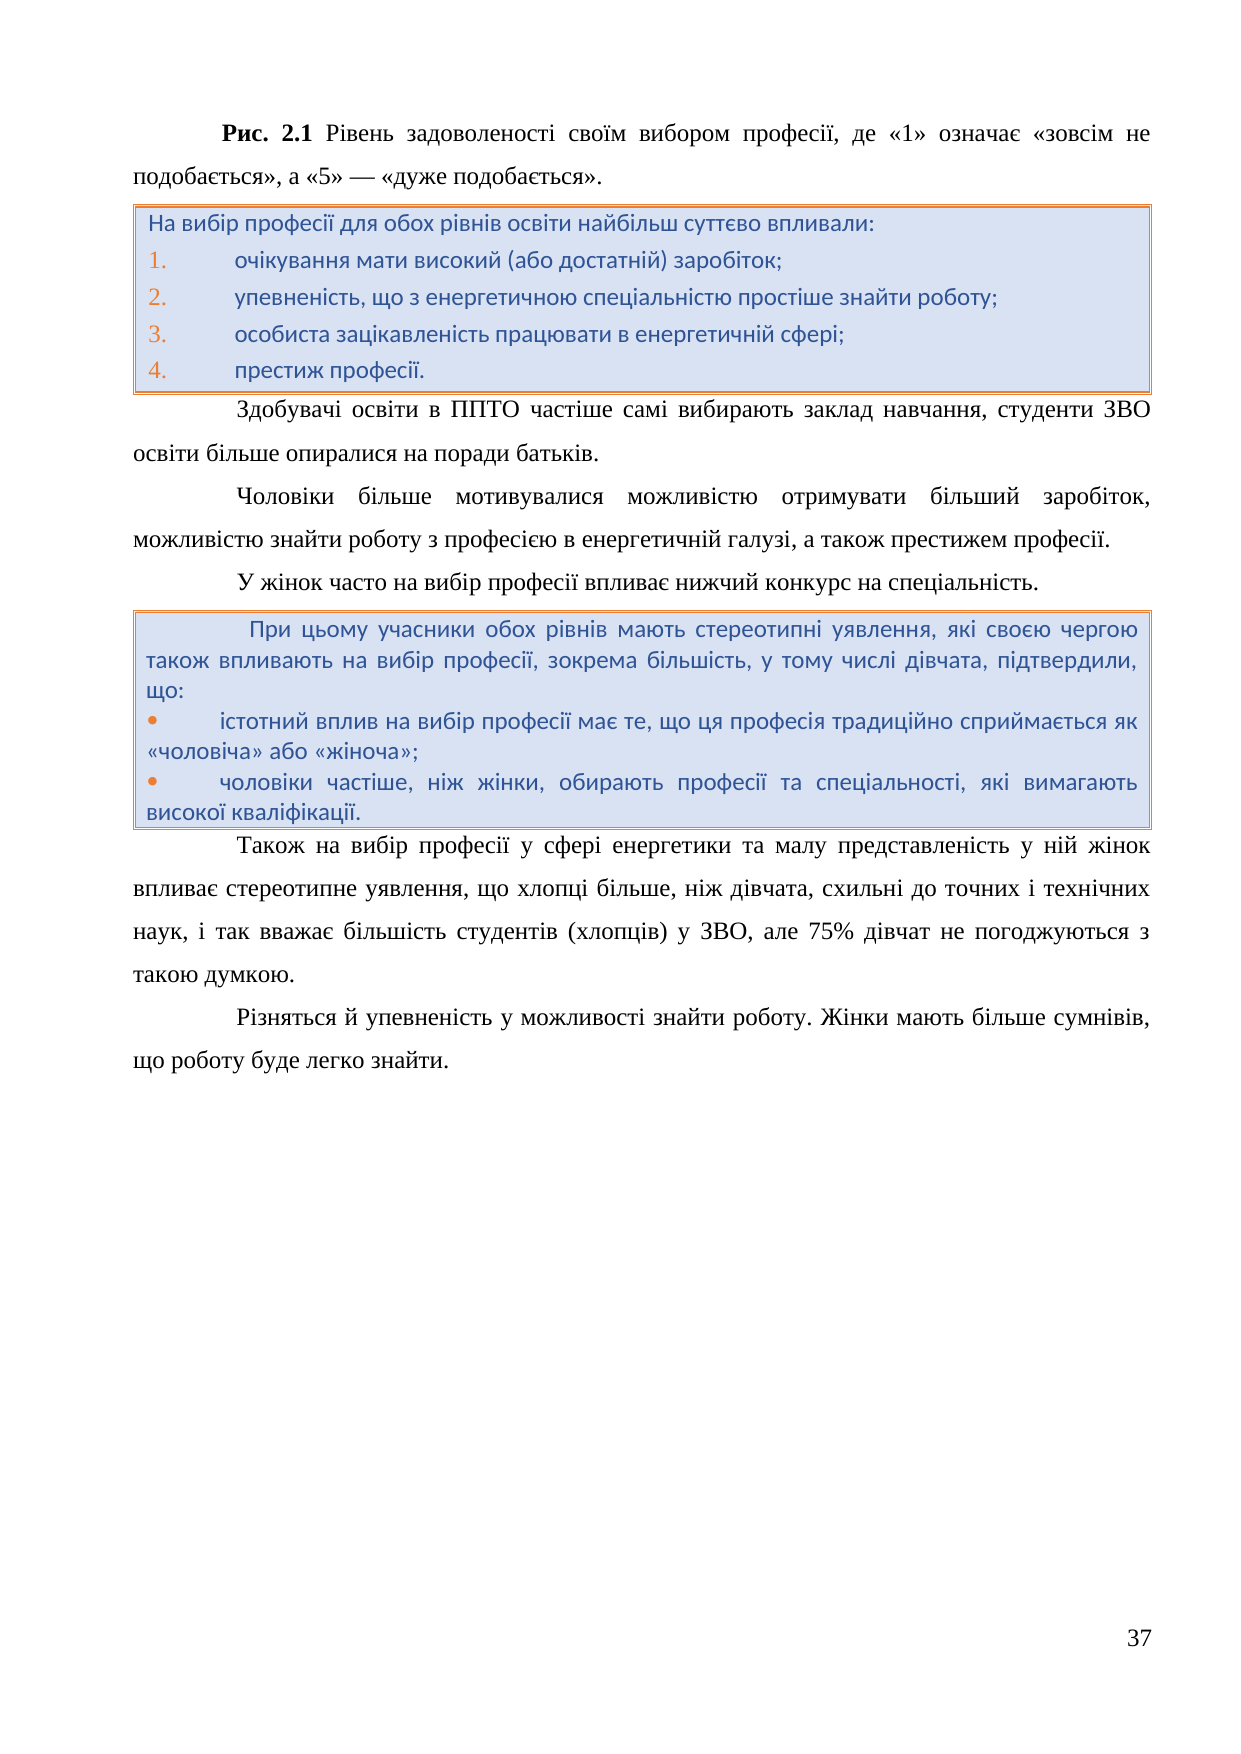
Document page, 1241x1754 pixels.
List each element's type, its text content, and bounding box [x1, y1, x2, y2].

text У жінок часто на вибір професії впливає нижчий конкурс на спеціальність. [133, 567, 1152, 596]
text Різняться й упевненість у можливості знайти роботу. Жінки мають більше сумнівів, що роботу буде легко знайти. [133, 1002, 1152, 1074]
text Здобувачі освіти в ППТО частіше самі вибирають заклад навчання, студенти ЗВО освіти більше опиралися на поради батьків. [133, 395, 1152, 466]
text Рис. 2.1 Рівень задоволеності своїм вибором професії, де «1» означає «зовсім не подобається», а «5» — «дуже подобається». [133, 118, 1152, 190]
table_header На вибір професії для обох рівнів освіти найбільш суттєво впливали: очікування мати високий (або достатній) заробіток; упевненість, що з енергетичною спеціальністю простіше знайти роботу; особиста зацікавленість працювати в енергетичній сфері; престиж професії. [136, 208, 1149, 391]
text Також на вибір професії у сфері енергетики та малу представленість у ній жінок впливає стереотипне уявлення, що хлопці більше, ніж дівчата, схильні до точних і технічних наук, і так вважає більшість студентів (хлопців) у ЗВО, але 75% дівчат не погоджуються з такою думкою. [133, 830, 1152, 988]
text Чоловіки більше мотивувалися можливістю отримувати більший заробіток, можливістю знайти роботу з професією в енергетичній галузі, а також престижем професії. [133, 481, 1152, 553]
table_header При цьому учасники обох рівнів мають стереотипні уявлення, які своєю чергою також впливають на вибір професії, зокрема більшість, у тому числі дівчата, підтвердили, що: істотний вплив на вибір професії має те, що ця професія традиційно сприймається як «чоловіча» або «жіноча»; чоловіки частіше, ніж жінки, обирають професії та спеціальності, які вимагають високої кваліфікації. [136, 613, 1149, 827]
